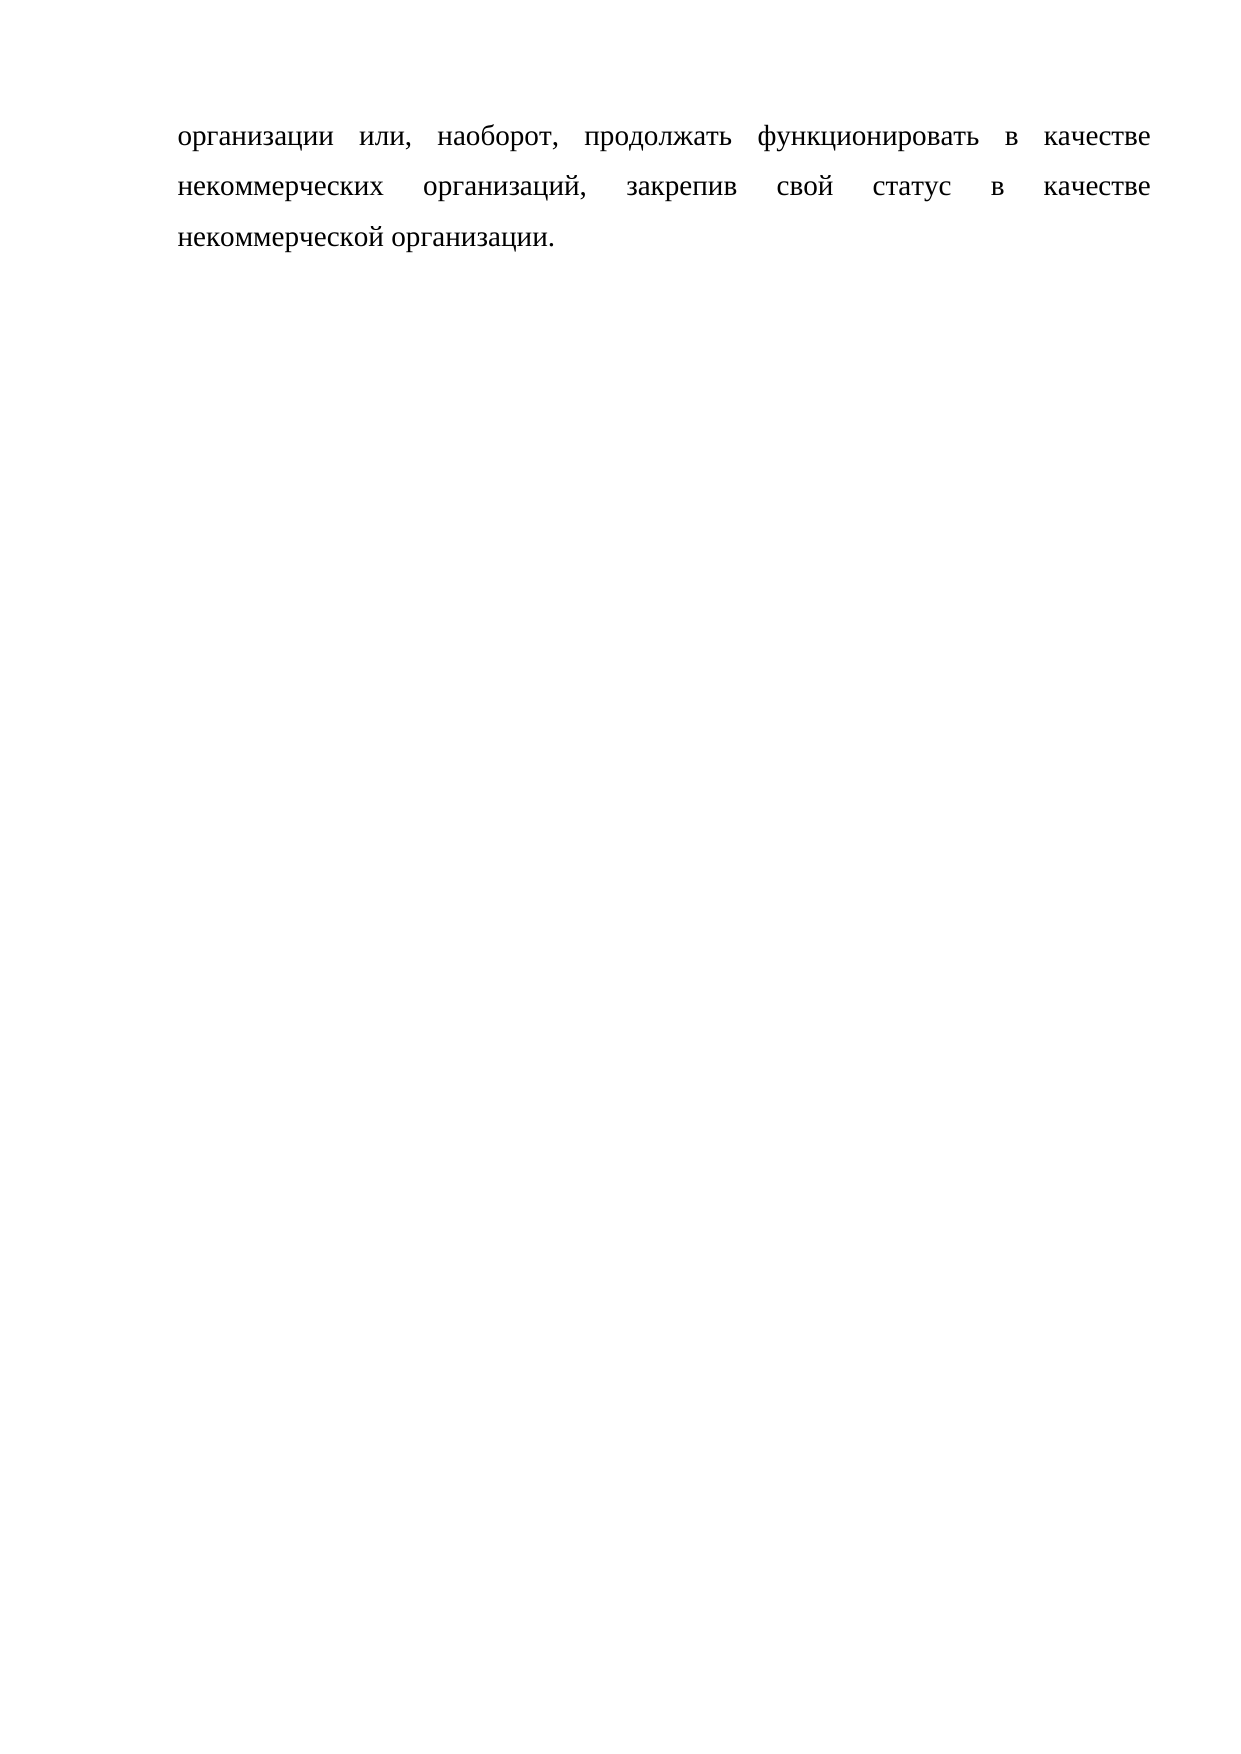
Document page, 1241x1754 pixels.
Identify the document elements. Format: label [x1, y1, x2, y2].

text [177, 118, 1152, 252]
